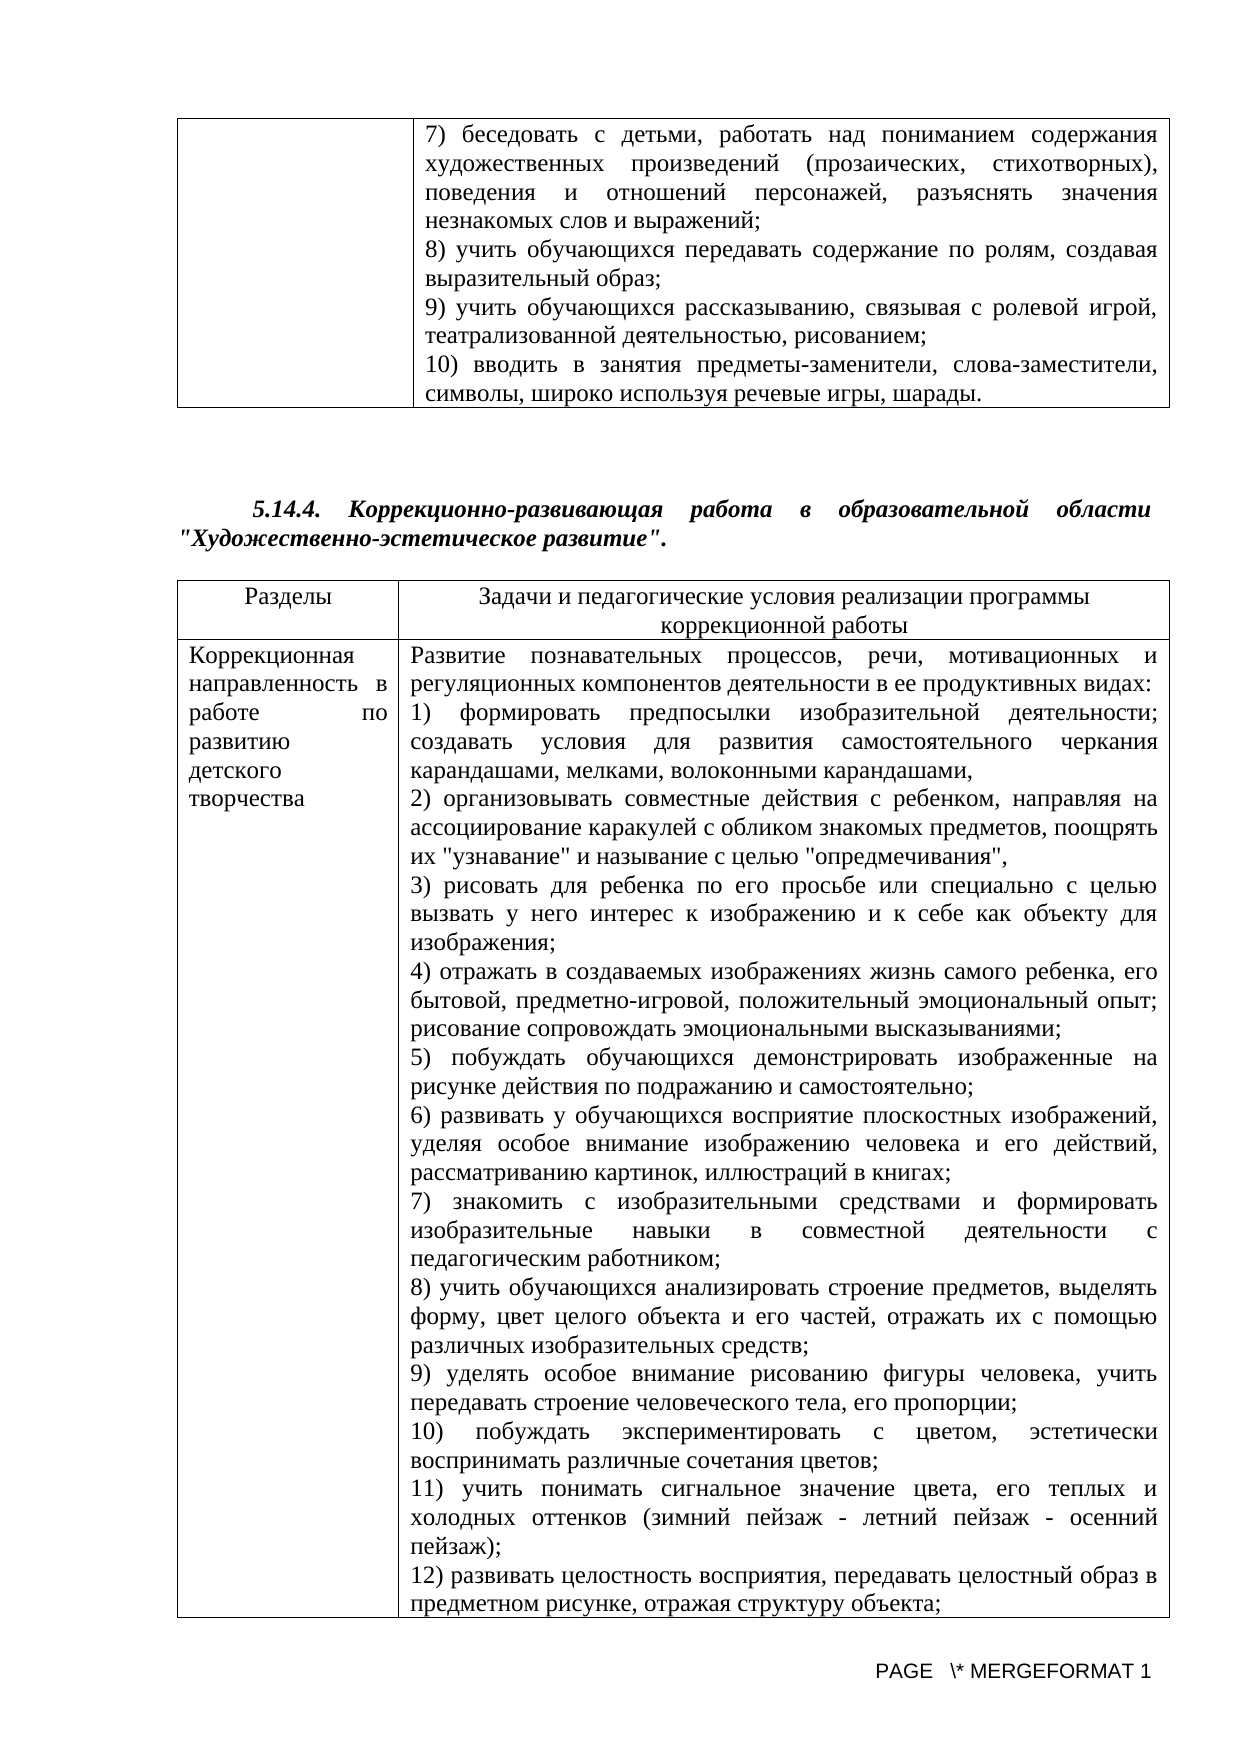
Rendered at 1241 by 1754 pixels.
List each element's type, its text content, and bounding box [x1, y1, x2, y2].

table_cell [414, 119, 1169, 407]
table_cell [178, 119, 413, 407]
table_header Разделы [178, 581, 398, 639]
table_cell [399, 640, 1169, 1617]
text 5.14.4. Коррекционно-развивающая работа в образовательной области "Художественно-эстетическое развитие". [177, 494, 1152, 551]
table_header Задачи и педагогические условия реализации программы коррекционной работы [399, 581, 1169, 639]
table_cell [178, 640, 398, 1617]
